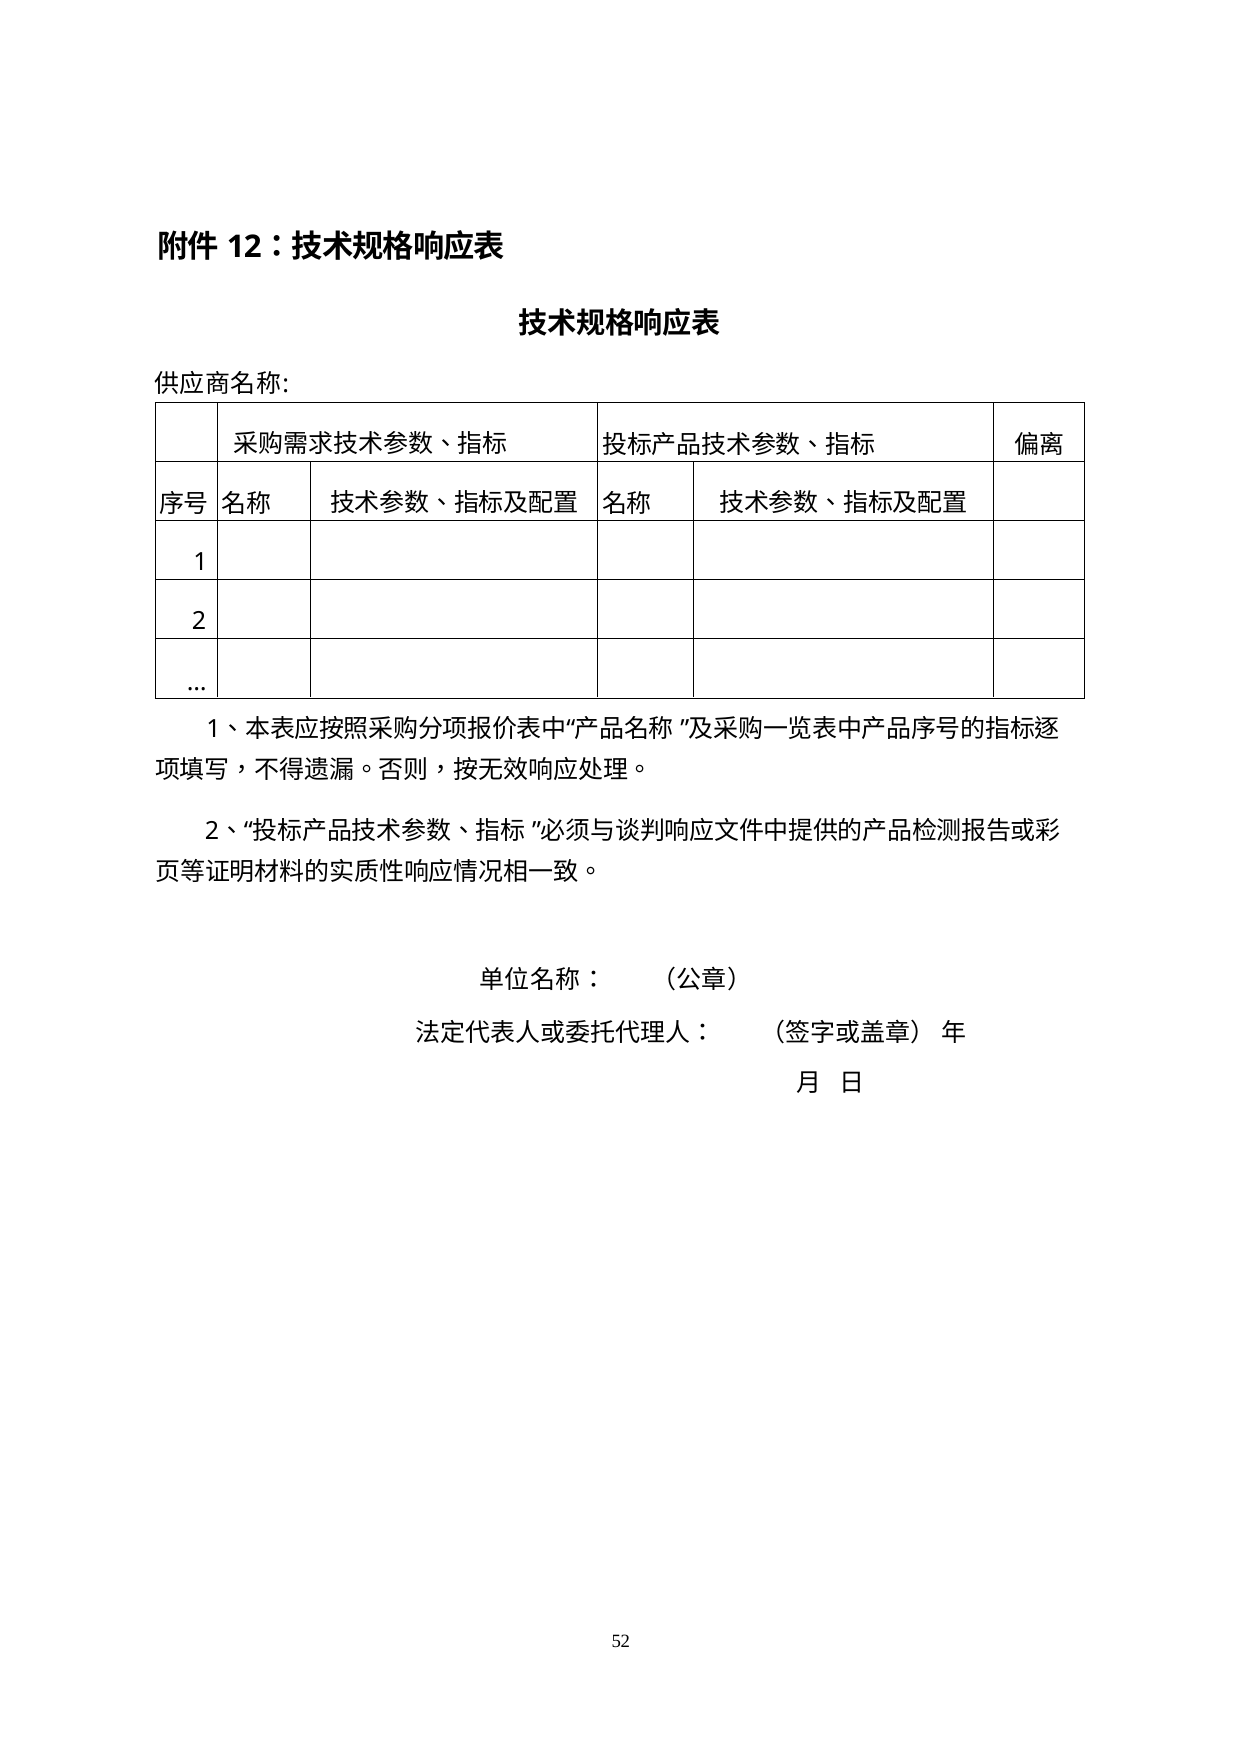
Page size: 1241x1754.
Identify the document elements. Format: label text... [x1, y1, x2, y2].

table_cell [311, 639, 597, 697]
table_cell 技术参数、指标及配置 [311, 462, 597, 520]
table_cell 名称 [218, 462, 310, 520]
text 法定代表人或委托代理人： （签字或盖章） 年 月 日 [415, 1015, 974, 1098]
table_cell [311, 580, 597, 637]
table_cell 1 [156, 521, 217, 579]
table_cell [218, 580, 310, 637]
table_cell 名称 [598, 462, 693, 520]
table_header [156, 403, 217, 461]
text 单位名称： （公章） [479, 964, 1087, 995]
text 附件 12：技术规格响应表 [157, 226, 1087, 265]
text 2、“投标产品技术参数、指标 ”必须与谈判响应文件中提供的产品检测报告或彩 页等证明材料的实质性响应情况相一致。 [155, 813, 1087, 888]
table_cell [994, 639, 1084, 697]
text 供应商名称: [154, 368, 1087, 398]
table_header 采购需求技术参数、指标 [218, 403, 597, 461]
table_cell [598, 639, 693, 697]
table_cell [694, 639, 993, 697]
table_cell [994, 462, 1084, 520]
table_cell [994, 580, 1084, 637]
table_cell [694, 580, 993, 637]
table_cell 2 [156, 580, 217, 637]
table_cell … [156, 639, 217, 697]
table_cell [694, 521, 993, 579]
table_cell [311, 521, 597, 579]
table_cell [994, 521, 1084, 579]
table_cell [598, 580, 693, 637]
table_cell [218, 639, 310, 697]
table_cell [598, 521, 693, 579]
table_cell 技术参数、指标及配置 [694, 462, 993, 520]
table_header 偏离 [994, 403, 1084, 461]
text 技术规格响应表 [519, 304, 1087, 341]
text 1、本表应按照采购分项报价表中“产品名称 ”及采购一览表中产品序号的指标逐 项填写，不得遗漏。否则，按无效响应处理。 [155, 710, 1087, 785]
table_cell [218, 521, 310, 579]
table_cell 序号 [156, 462, 217, 520]
table_header 投标产品技术参数、指标 [598, 403, 993, 461]
